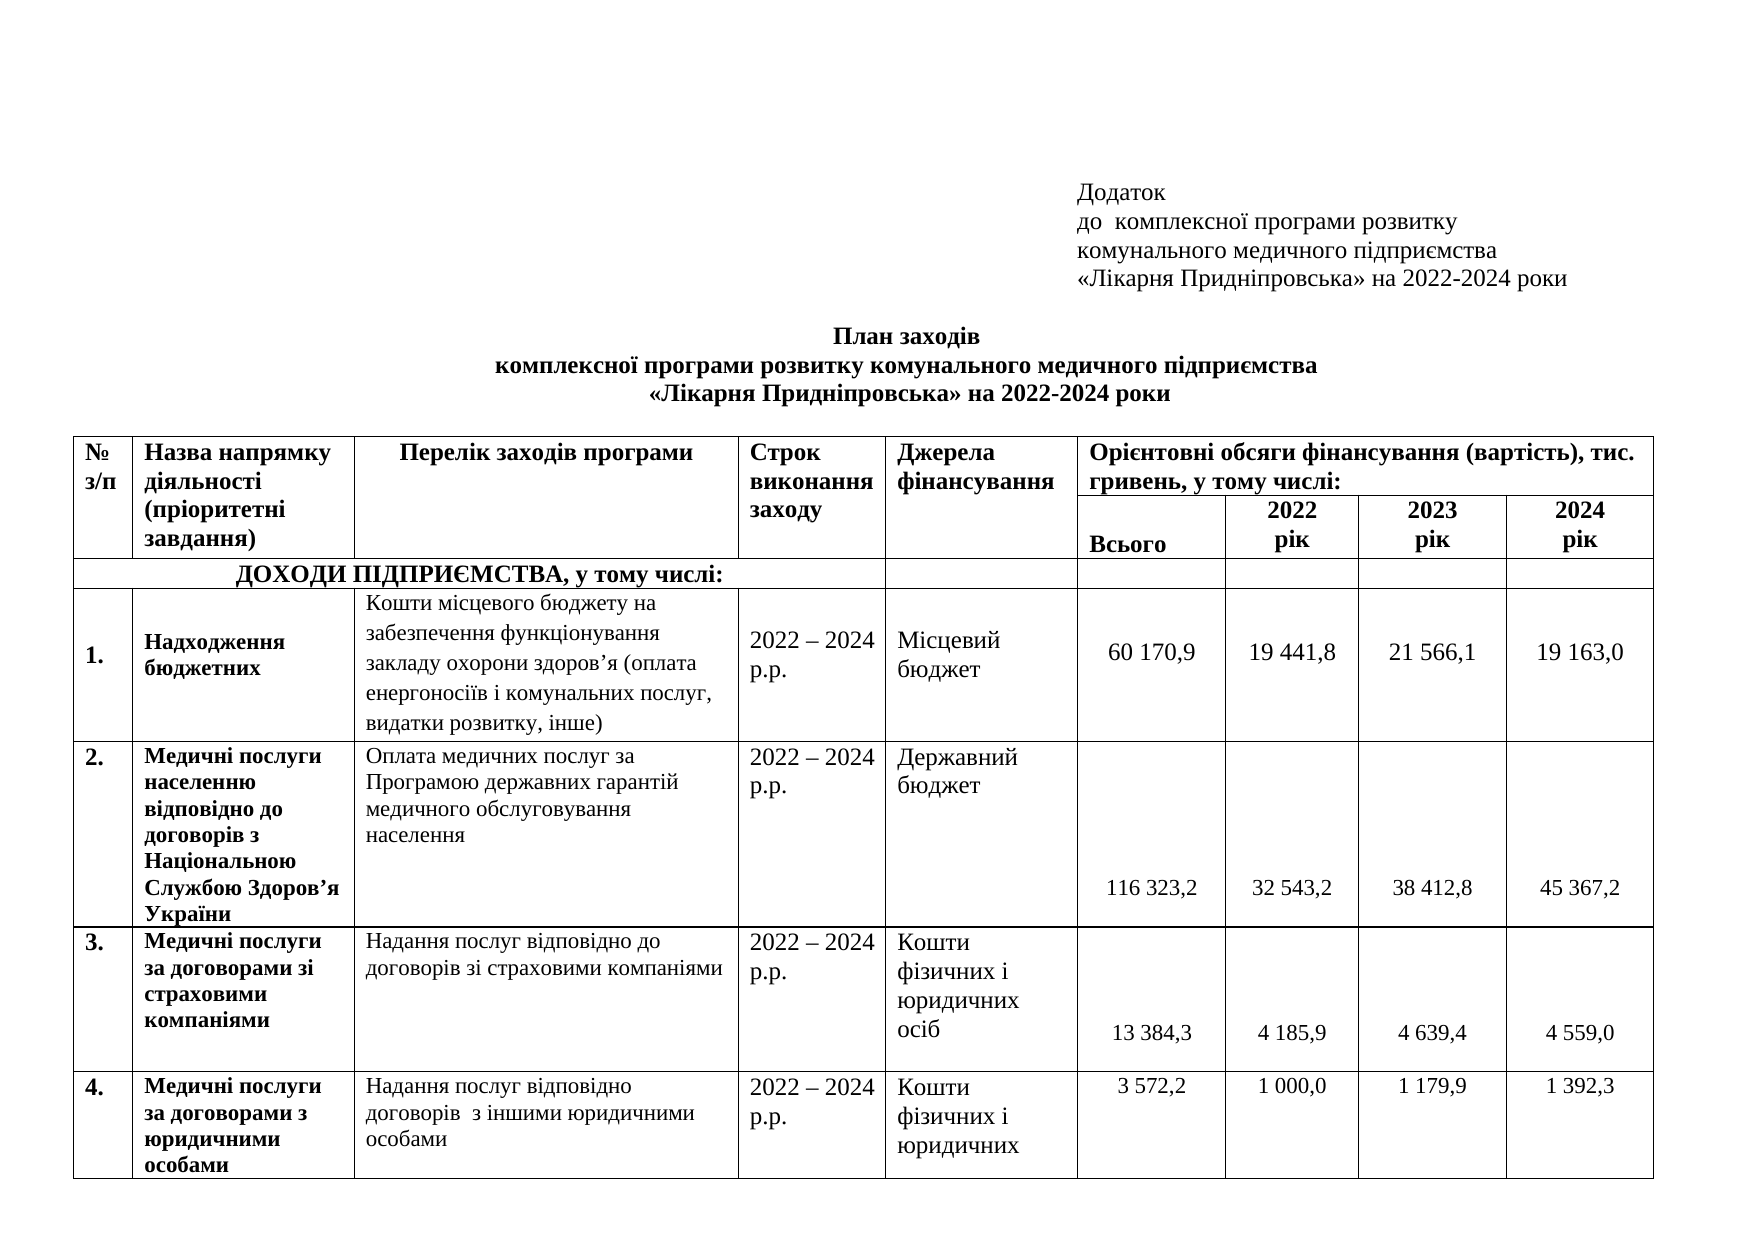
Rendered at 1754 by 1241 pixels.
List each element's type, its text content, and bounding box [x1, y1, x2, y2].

table_cell 1 392,3 [1507, 1072, 1653, 1178]
table_cell 4 559,0 [1507, 928, 1653, 1071]
table_cell 2023 рік [1359, 496, 1506, 558]
table_cell [1078, 559, 1225, 588]
table_cell 1 179,9 [1359, 1072, 1506, 1178]
text комплексної програми розвитку комунального медичного підприємства [118, 350, 1695, 378]
table_cell [1226, 559, 1358, 588]
table_cell 1. [74, 589, 132, 741]
table_cell Медичні послуги населенню відповідно до договорів з Національною Службою Здоров’я України [133, 742, 354, 926]
table_cell [886, 559, 1077, 588]
table_cell Кошти місцевого бюджету на забезпечення функціонування закладу охорони здоров’я (оплата енергоносіїв і комунальних послуг, видатки розвитку, інше) [355, 589, 738, 741]
table_cell 2022 – 2024 р.р. [739, 589, 885, 741]
text «Лікарня Придніпровська» на 2022-2024 роки [118, 378, 1695, 407]
table_cell 2. [74, 742, 132, 926]
table_cell Державний бюджет [886, 742, 1077, 926]
table_cell 19 441,8 [1226, 589, 1358, 741]
table_cell Всього [1078, 496, 1225, 558]
table_cell 13 384,3 [1078, 928, 1225, 1071]
table_cell 60 170,9 [1078, 589, 1225, 741]
table_header Перелік заходів програми [355, 437, 738, 558]
table_cell Надання послуг відповідно до договорів зі страховими компаніями [355, 928, 738, 1071]
table_cell 2022 рік [1226, 496, 1358, 558]
text Додаток [1077, 177, 1695, 206]
text «Лікарня Придніпровська» на 2022-2024 роки [1077, 263, 1695, 292]
table_cell 21 566,1 [1359, 589, 1506, 741]
table_cell 1 000,0 [1226, 1072, 1358, 1178]
table_cell 2024 рік [1507, 496, 1653, 558]
table_header Орієнтовні обсяги фінансування (вартість), тис. гривень, у тому числі: [1078, 437, 1653, 494]
table_cell ДОХОДИ ПІДПРИЄМСТВА, у тому числі: [74, 559, 885, 588]
table_cell 3. [74, 928, 132, 1071]
table_cell 32 543,2 [1226, 742, 1358, 926]
table_cell 2022 – 2024 р.р. [739, 742, 885, 926]
table_cell 19 163,0 [1507, 589, 1653, 741]
table_cell Місцевий бюджет [886, 589, 1077, 741]
table_cell 2022 – 2024 р.р. [739, 928, 885, 1071]
table_cell [1507, 559, 1653, 588]
text до комплексної програми розвитку [1003, 206, 1695, 235]
table_header Назва напрямку діяльності (пріоритетні завдання) [133, 437, 354, 558]
table_cell Надходження бюджетних [133, 589, 354, 741]
text комунального медичного підприємства [1077, 235, 1695, 263]
table_cell 4 639,4 [1359, 928, 1506, 1071]
table_header Джерела фінансування [886, 437, 1077, 558]
table_cell 3 572,2 [1078, 1072, 1225, 1178]
table_cell [1359, 559, 1506, 588]
table_cell 45 367,2 [1507, 742, 1653, 926]
table_cell Кошти фізичних і юридичних осіб [886, 1072, 1077, 1178]
text План заходів [118, 321, 1695, 350]
table_cell 4. [74, 1072, 132, 1178]
table_cell 2022 – 2024 р.р. [739, 1072, 885, 1178]
table_cell Оплата медичних послуг за Програмою державних гарантій медичного обслуговування населення [355, 742, 738, 926]
table_cell 4 185,9 [1226, 928, 1358, 1071]
table_cell Медичні послуги за договорами з юридичними особами [133, 1072, 354, 1178]
table_cell Надання послуг відповідно договорів з іншими юридичними особами [355, 1072, 738, 1178]
table_header Строк виконання заходу [739, 437, 885, 558]
table_header № з/п [74, 437, 132, 558]
table_cell Кошти фізичних і юридичних осіб [886, 928, 1077, 1071]
table_cell 116 323,2 [1078, 742, 1225, 926]
table_cell Медичні послуги за договорами зі страховими компаніями [133, 928, 354, 1071]
table_cell 38 412,8 [1359, 742, 1506, 926]
